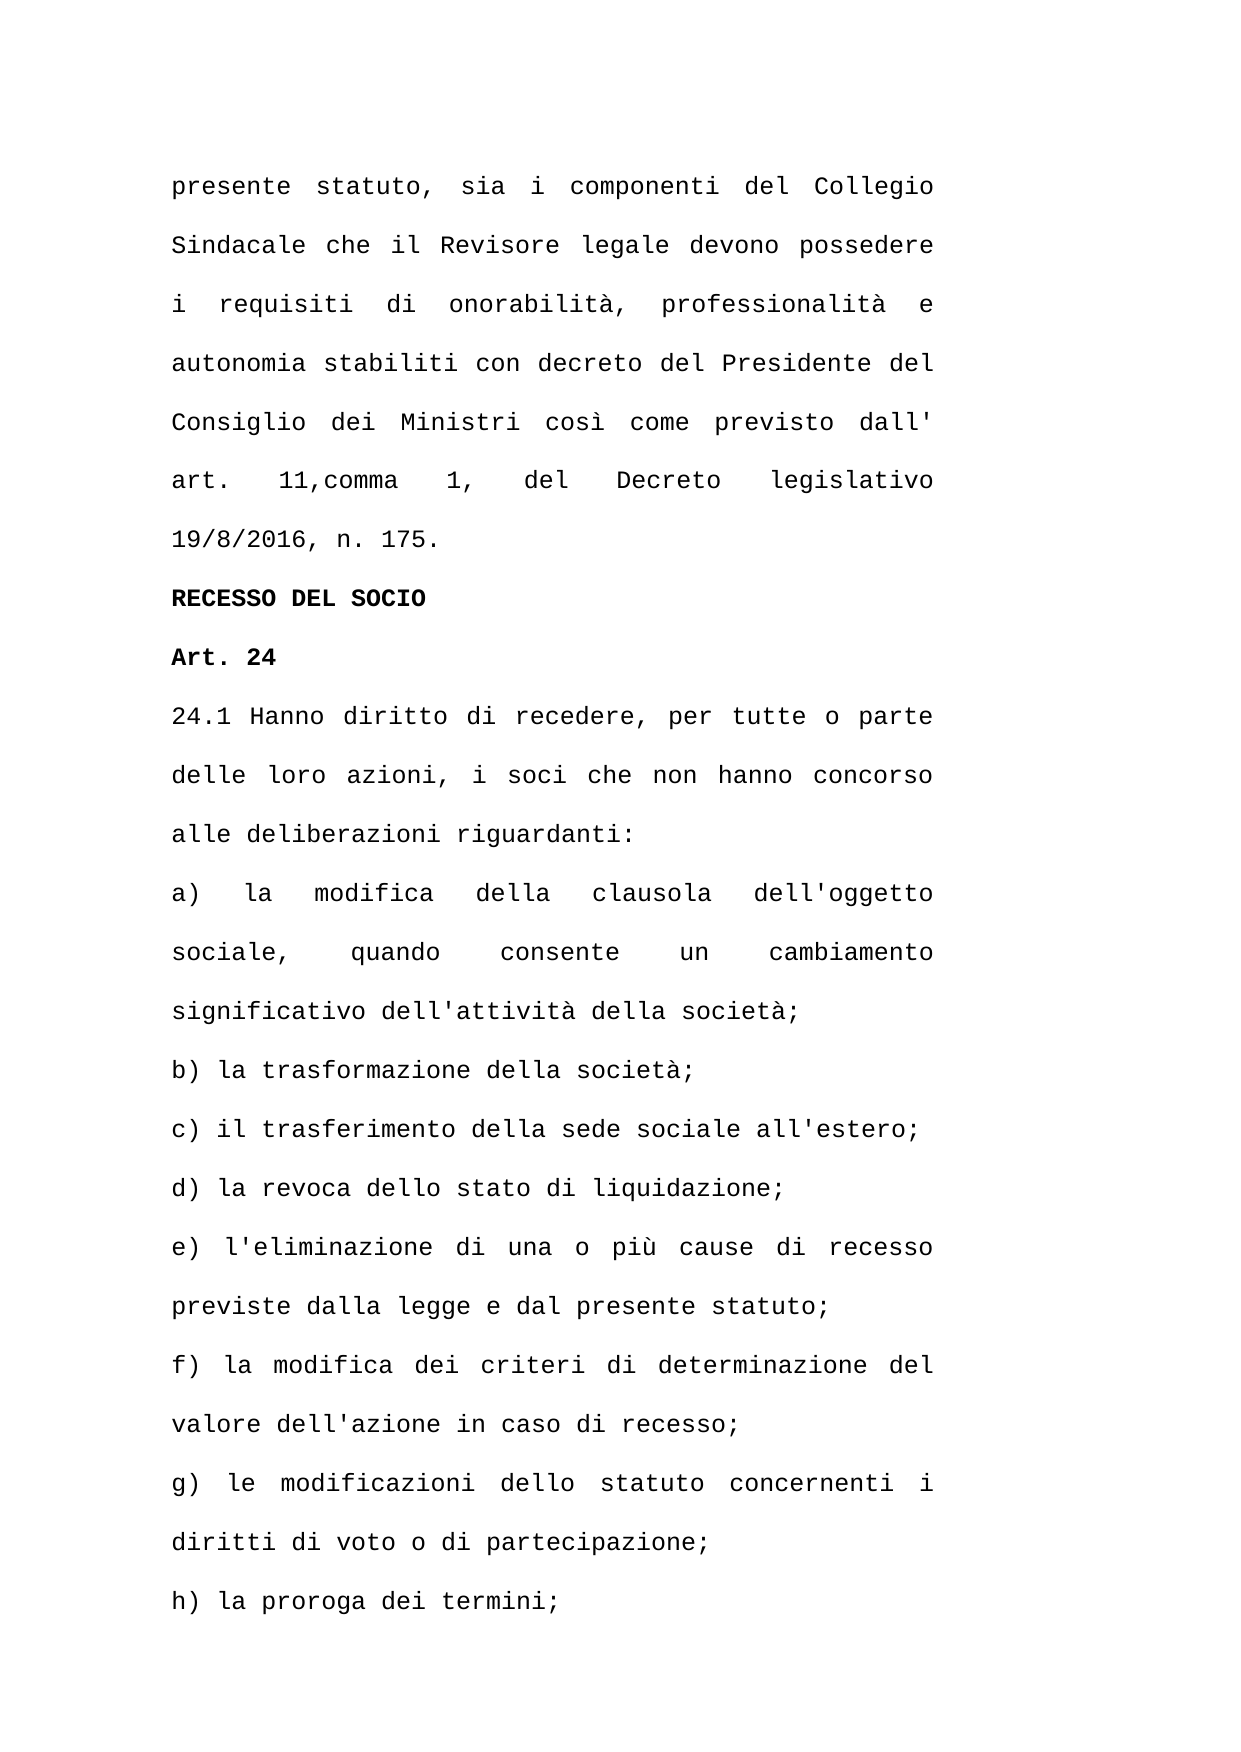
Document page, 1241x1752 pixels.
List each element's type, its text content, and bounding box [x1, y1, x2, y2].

text Art. 24 [171, 619, 934, 678]
text h) la proroga dei termini; [171, 1562, 934, 1621]
text e) l'eliminazione di una o più cause di recesso previste dalla legge e dal presente statuto; [171, 1208, 934, 1326]
text RECESSO DEL SOCIO [171, 560, 934, 619]
text c) il trasferimento della sede sociale all'estero; [171, 1090, 934, 1149]
text d) la revoca dello stato di liquidazione; [171, 1149, 934, 1208]
text g) le modificazioni dello statuto concernenti i diritti di voto o di partecipazione; [171, 1444, 934, 1562]
text a) la modifica della clausola dell'oggetto sociale, quando consente un cambiamento significativo dell'attività della società; [171, 854, 934, 1031]
text 24.1 Hanno diritto di recedere, per tutte o parte delle loro azioni, i soci che non hanno concorso alle deliberazioni riguardanti: [171, 678, 934, 854]
text b) la trasformazione della società; [171, 1031, 934, 1090]
text f) la modifica dei criteri di determinazione del valore dell'azione in caso di recesso; [171, 1326, 934, 1444]
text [171, 147, 934, 560]
